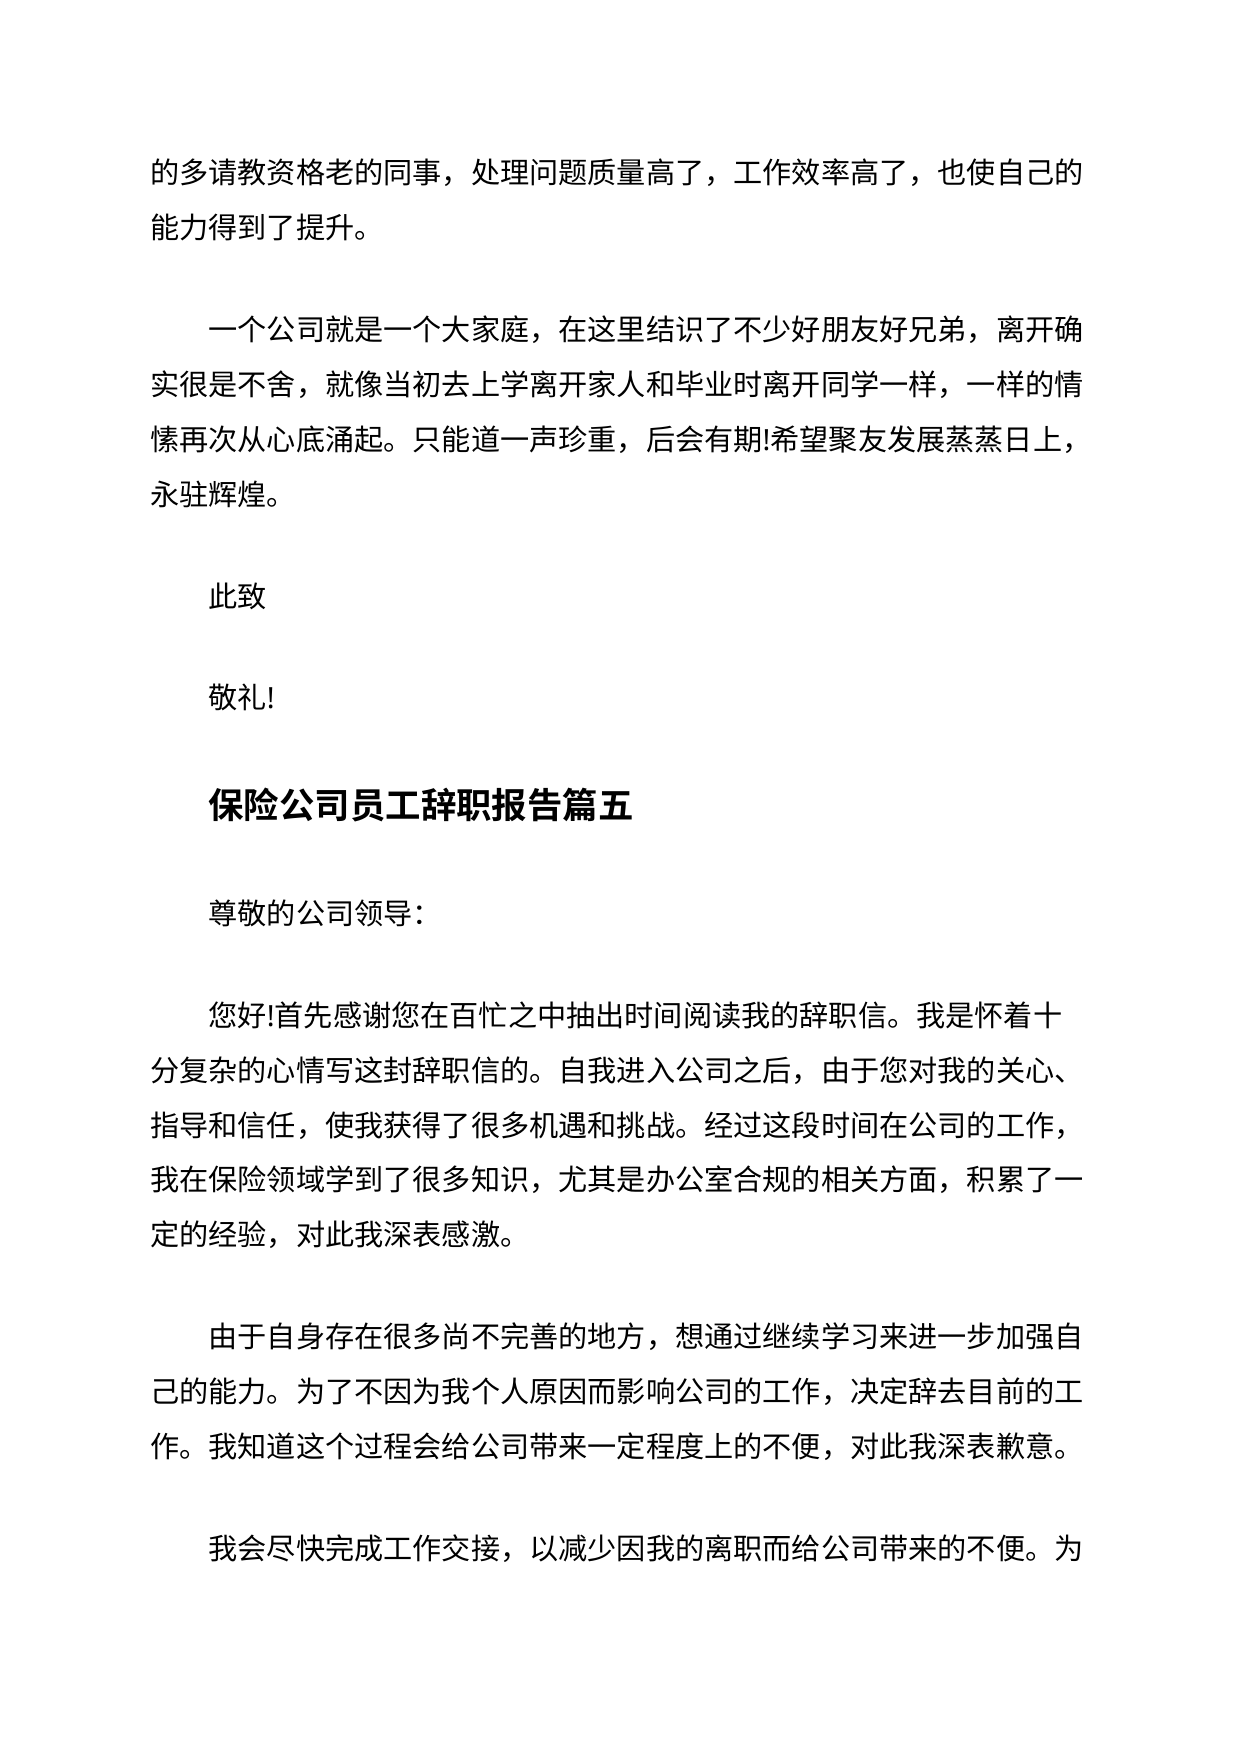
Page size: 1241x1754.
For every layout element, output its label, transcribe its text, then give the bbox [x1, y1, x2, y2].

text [150, 150, 1090, 247]
text 此致 [150, 573, 1090, 616]
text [150, 1525, 1090, 1567]
text 敬礼! [150, 675, 1090, 717]
text 由于自身存在很多尚不完善的地方，想通过继续学习来进一步加强自己的能力。为了不因为我个人原因而影响公司的工作，决定辞去目前的工作。我知道这个过程会给公司带来一定程度上的不便，对此我深表歉意。 [150, 1314, 1090, 1466]
text 您好!首先感谢您在百忙之中抽出时间阅读我的辞职信。我是怀着十分复杂的心情写这封辞职信的。自我进入公司之后，由于您对我的关心、指导和信任，使我获得了很多机遇和挑战。经过这段时间在公司的工作，我在保险领域学到了很多知识，尤其是办公室合规的相关方面，积累了一定的经验，对此我深表感激。 [150, 992, 1090, 1254]
text 一个公司就是一个大家庭，在这里结识了不少好朋友好兄弟，离开确实很是不舍，就像当初去上学离开家人和毕业时离开同学一样，一样的情愫再次从心底涌起。只能道一声珍重，后会有期!希望聚友发展蒸蒸日上，永驻辉煌。 [150, 307, 1090, 514]
text 尊敬的公司领导： [150, 890, 1090, 933]
text 保险公司员工辞职报告篇五 [150, 777, 1090, 828]
